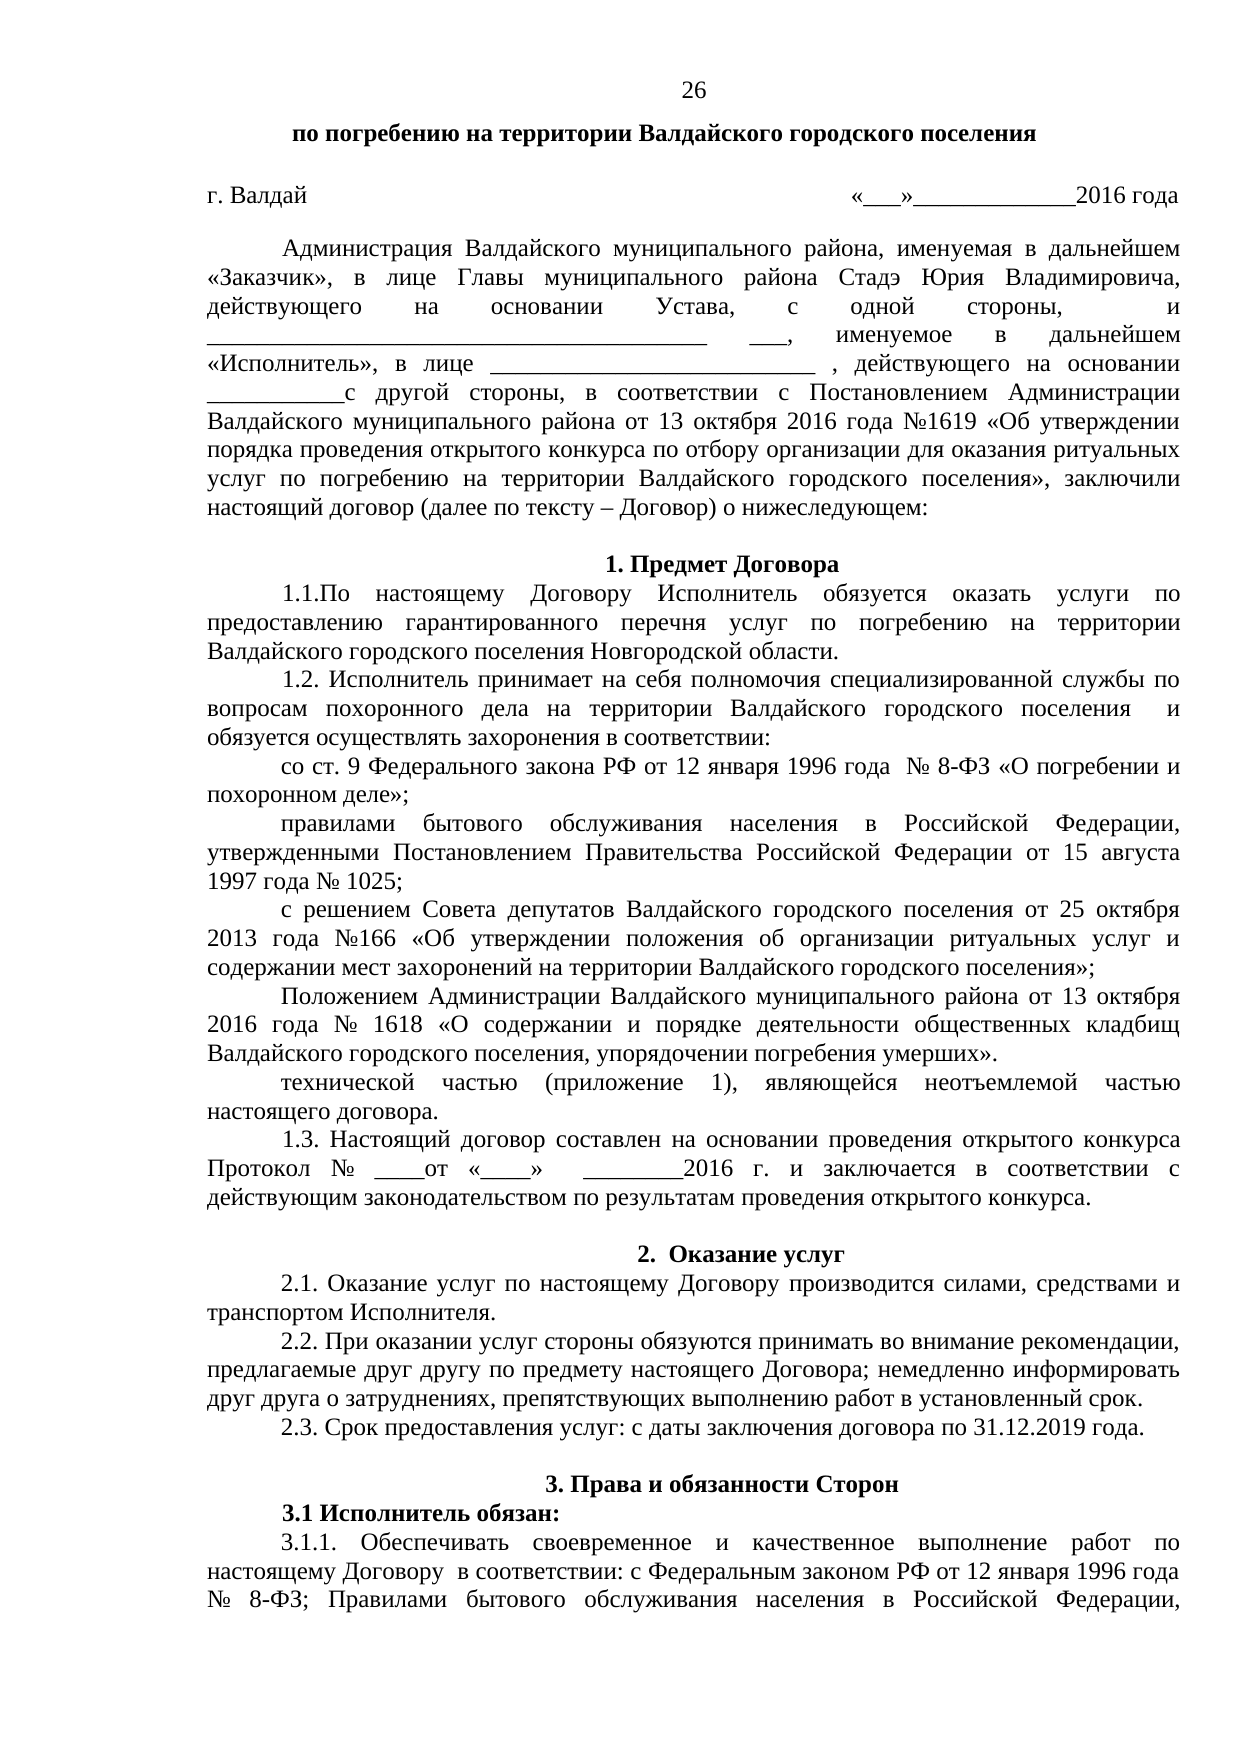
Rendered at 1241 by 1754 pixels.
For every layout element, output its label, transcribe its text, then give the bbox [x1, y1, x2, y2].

text 3.1 Исполнитель обязан: [207, 1498, 1181, 1527]
text 1.2. Исполнитель принимает на себя полномочия специализированной службы по вопросам похоронного дела на территории Валдайского городского поселения и обязуется осуществлять захоронения в соответствии: [207, 664, 1181, 751]
text Положением Администрации Валдайского муниципального района от 13 октября 2016 года № 1618 «О содержании и порядке деятельности общественных кладбищ Валдайского городского поселения, упорядочении погребения умерших». [207, 981, 1181, 1067]
text 1.1.По настоящему Договору Исполнитель обязуется оказать услуги по предоставлению гарантированного перечня услуг по погребению на территории Валдайского городского поселения Новгородской области. [207, 578, 1181, 664]
text 3. Права и обязанности Сторон [207, 1469, 1181, 1498]
title по погребению на территории Валдайского городского поселения [148, 118, 1181, 147]
text технической частью (приложение 1), являющейся неотъемлемой частью настоящего договора. [207, 1067, 1181, 1124]
subtitle 2. Оказание услуг [244, 1239, 1181, 1268]
text Администрация Валдайского муниципального района, именуемая в дальнейшем «Заказчик», в лице Главы муниципального района Стадэ Юрия Владимировича, действующего на основании Устава, с одной стороны, и ________________________________________ ___, именуемое в дальнейшем «Исполнитель», в лице __________________________ , действующего на основании ___________с другой стороны, в соответствии с Постановлением Администрации Валдайского муниципального района от 13 октября 2016 года №1619 «Об утверждении порядка проведения открытого конкурса по отбору организации для оказания ритуальных услуг по погребению на территории Валдайского городского поселения», заключили настоящий договор (далее по тексту – Договор) о нижеследующем: [207, 233, 1181, 521]
text с решением Совета депутатов Валдайского городского поселения от 25 октября 2013 года №166 «Об утверждении положения об организации ритуальных услуг и содержании мест захоронений на территории Валдайского городского поселения»; [207, 894, 1181, 981]
text 1. Предмет Договора [207, 549, 1181, 578]
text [207, 1527, 1181, 1613]
text 1.3. Настоящий договор составлен на основании проведения открытого конкурса Протокол № ____от «____» ________2016 г. и заключается в соответствии с действующим законодательством по результатам проведения открытого конкурса. [207, 1124, 1181, 1211]
text г. Валдай «___»_____________2016 года [207, 180, 1181, 209]
text 2.2. При оказании услуг стороны обязуются принимать во внимание рекомендации, предлагаемые друг другу по предмету настоящего Договора; немедленно информировать друг друга о затруднениях, препятствующих выполнению работ в установленный срок. [207, 1326, 1181, 1412]
text 2.1. Оказание услуг по настоящему Договору производится силами, средствами и транспортом Исполнителя. [207, 1268, 1181, 1326]
text со ст. 9 Федерального закона РФ от 12 января 1996 года № 8-ФЗ «О погребении и похоронном деле»; [207, 751, 1181, 808]
text 2.3. Срок предоставления услуг: с даты заключения договора по 31.12.2019 года. [207, 1412, 1181, 1441]
text правилами бытового обслуживания населения в Российской Федерации, утвержденными Постановлением Правительства Российской Федерации от 15 августа 1997 года № 1025; [207, 808, 1181, 894]
